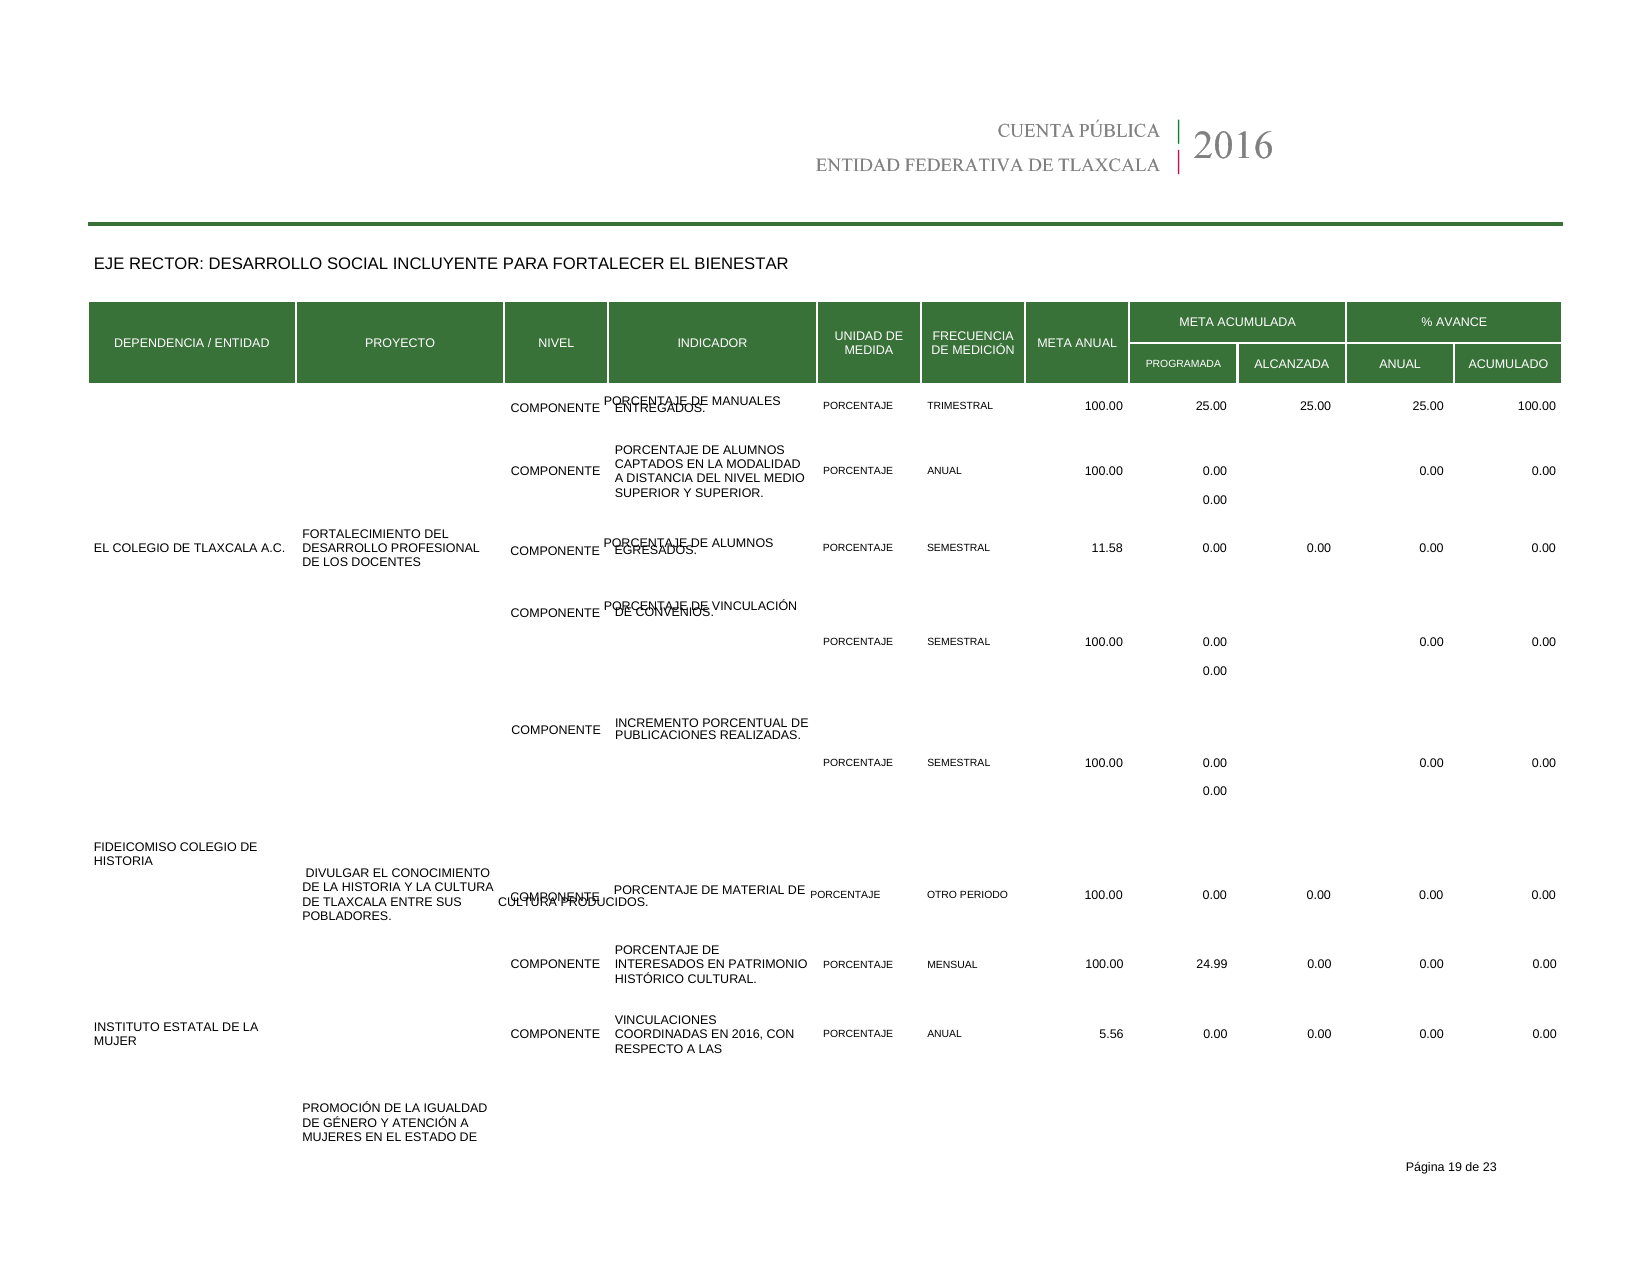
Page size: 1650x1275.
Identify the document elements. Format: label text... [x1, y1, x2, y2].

text PORCENTAJE OTRO PERIODO 100.00 [810, 887, 1123, 902]
text FIDEICOMISO COLEGIO DE HISTORIA [94, 839, 260, 868]
text COMPONENTE INCREMENTO PORCENTUAL DE [75, 713, 808, 731]
text 0.00 [1335, 464, 1443, 478]
text 0.00 [1531, 541, 1575, 555]
table_header DEPENDENCIA / ENTIDAD [89, 302, 295, 383]
table_header INDICADOR [609, 302, 816, 383]
text 0.00 0.00 [1202, 887, 1331, 902]
text PORCENTAJE SEMESTRAL 11.58 [823, 541, 1123, 555]
text 0.00 [1532, 464, 1575, 478]
table_cell ACUMULADO [1455, 344, 1561, 383]
table_header NIVEL [505, 302, 607, 383]
subtitle EJE RECTOR: DESARROLLO SOCIAL INCLUYENTE PARA FORTALECER EL BIENESTAR [94, 254, 1575, 273]
text 25.00 [1335, 398, 1443, 413]
table_header PROYECTO [297, 302, 503, 383]
text 0.00 [1532, 755, 1575, 770]
text PORCENTAJE SEMESTRAL 100.00 [823, 635, 1123, 649]
table_cell ANUAL [1347, 344, 1453, 383]
text PORCENTAJE DE ALUMNOS CAPTADOS EN LA MODALIDAD A DISTANCIA DEL NIVEL MEDIO SUPERIOR Y SUPERIOR. [614, 442, 807, 500]
table_cell ALCANZADA [1239, 344, 1345, 383]
text 0.00 [1531, 887, 1575, 902]
text 0.00 [1335, 635, 1443, 649]
text PORCENTAJE SEMESTRAL 100.00 [823, 755, 1123, 770]
text 0.00 0.00 [1203, 635, 1331, 678]
text PORCENTAJE TRIMESTRAL 100.00 [823, 398, 1123, 413]
text 0.00 0.00 [1203, 755, 1331, 798]
text INSTITUTO ESTATAL DE LA MUJER [94, 1019, 260, 1048]
text EL COLEGIO DE TLAXCALA A.C. [94, 541, 287, 555]
text 25.00 25.00 [1196, 398, 1331, 413]
text 0.00 [1335, 755, 1443, 770]
text COMPONENTE PORCENTAJE DE VINCULACIÓN DE CONVENIOS. [510, 602, 808, 619]
text COMPONENTE PORCENTAJE DE MATERIAL DE [510, 880, 807, 898]
text COMPONENTE PORCENTAJE DE ALUMNOS EGRESADOS. [510, 539, 784, 557]
text 0.00 0.00 [1203, 464, 1331, 507]
table_header META ACUMULADA [1130, 302, 1345, 342]
text DIVULGAR EL CONOCIMIENTO DE LA HISTORIA Y LA CULTURA DE TLAXCALA ENTRE SUS POBLADORES. [302, 866, 496, 923]
table_header UNIDAD DE MEDIDA [818, 302, 920, 383]
table_cell PROGRAMADA [1130, 344, 1236, 383]
text 100.00 [1518, 398, 1575, 413]
text 0.00 [1419, 541, 1445, 555]
text PORCENTAJE ANUAL 100.00 [823, 464, 1123, 478]
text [302, 1101, 490, 1144]
table_header FRECUENCIA DE MEDICIÓN [922, 302, 1024, 383]
table_header % AVANCE [1347, 302, 1561, 342]
table_header META ANUAL [1026, 302, 1128, 383]
text COMPONENTE [75, 464, 600, 478]
text 0.00 [1419, 887, 1445, 902]
text 0.00 [1532, 635, 1575, 649]
text 0.00 0.00 [1202, 541, 1331, 555]
text FORTALECIMIENTO DEL DESARROLLO PROFESIONAL DE LOS DOCENTES [302, 526, 482, 569]
text COMPONENTE PORCENTAJE DE MANUALES ENTREGADOS. [510, 397, 792, 414]
